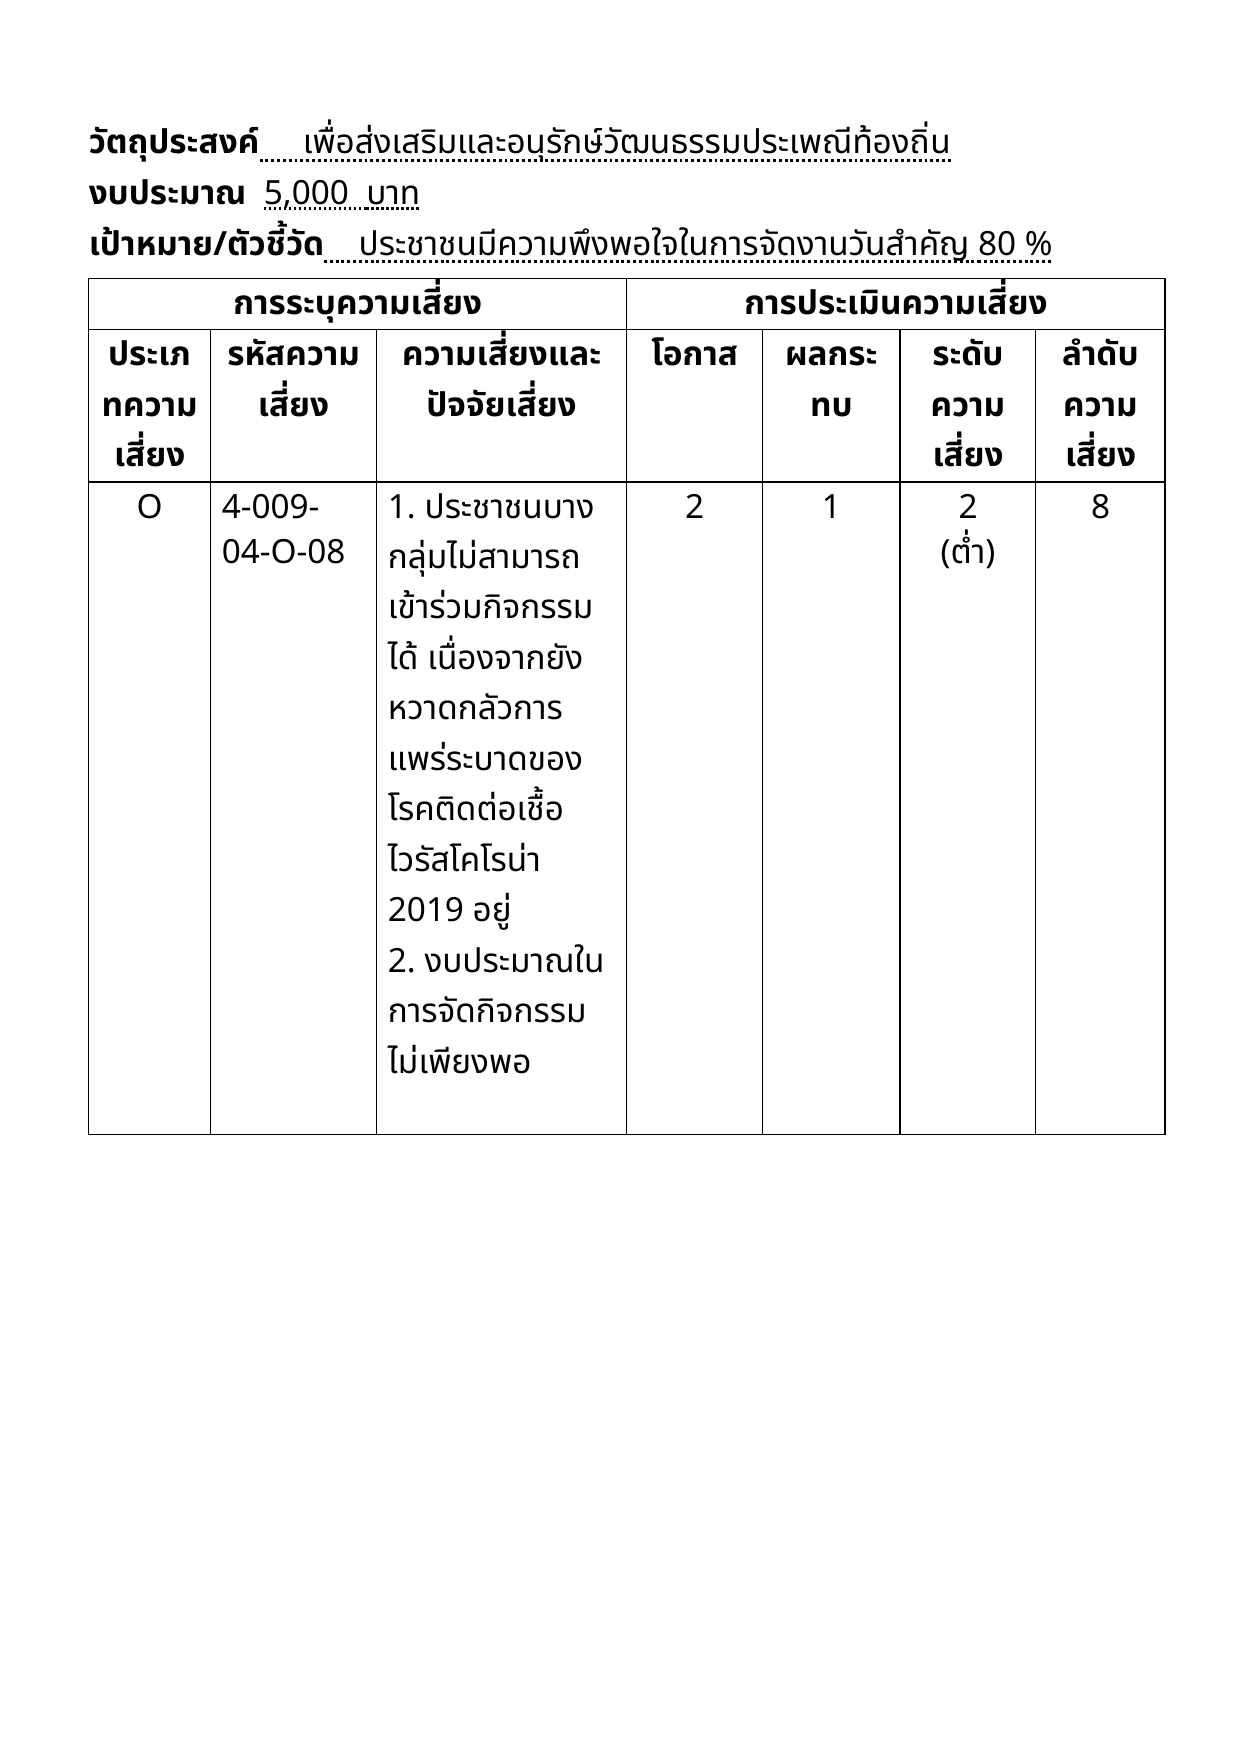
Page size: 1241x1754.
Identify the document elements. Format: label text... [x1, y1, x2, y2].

table_header การระบุความเสี่ยง [89, 279, 626, 329]
table_cell 1. ประชาชนบางกลุ่มไม่สามารถเข้าร่วมกิจกรรมได้ เนื่องจากยังหวาดกลัวการแพร่ระบาดของโรคติดต่อเชื้อไวรัสโคโรน่า 2019 อยู่ 2. งบประมาณในการจัดกิจกรรมไม่เพียงพอ [377, 483, 626, 1133]
table_cell 2 (ต่ำ) [901, 483, 1035, 1133]
table_cell 4-009-04-O-08 [211, 483, 376, 1133]
table_cell ลำดับความเสี่ยง [1036, 330, 1164, 481]
text งบประมาณ 5,000 บาท [88, 169, 1152, 219]
table_cell 1 [763, 483, 899, 1133]
table_cell รหัสความเสี่ยง [211, 330, 376, 481]
table_cell 8 [1036, 483, 1164, 1133]
table_header การประเมินความเสี่ยง [627, 279, 1164, 329]
table_cell ความเสี่ยงและปัจจัยเสี่ยง [377, 330, 626, 481]
table_cell ผลกระทบ [763, 330, 899, 481]
table_cell ระดับความเสี่ยง [901, 330, 1035, 481]
table_cell O [89, 483, 210, 1133]
table_cell 2 [627, 483, 762, 1133]
table_cell ประเภทความเสี่ยง [89, 330, 210, 481]
text วัตถุประสงค์ เพื่อส่งเสริมและอนุรักษ์วัฒนธรรมประเพณีท้องถิ่น [88, 118, 1152, 169]
table_cell โอกาส [627, 330, 762, 481]
text เป้าหมาย/ตัวชี้วัด ประชาชนมีความพึงพอใจในการจัดงานวันสำคัญ 80 % [88, 219, 1202, 270]
